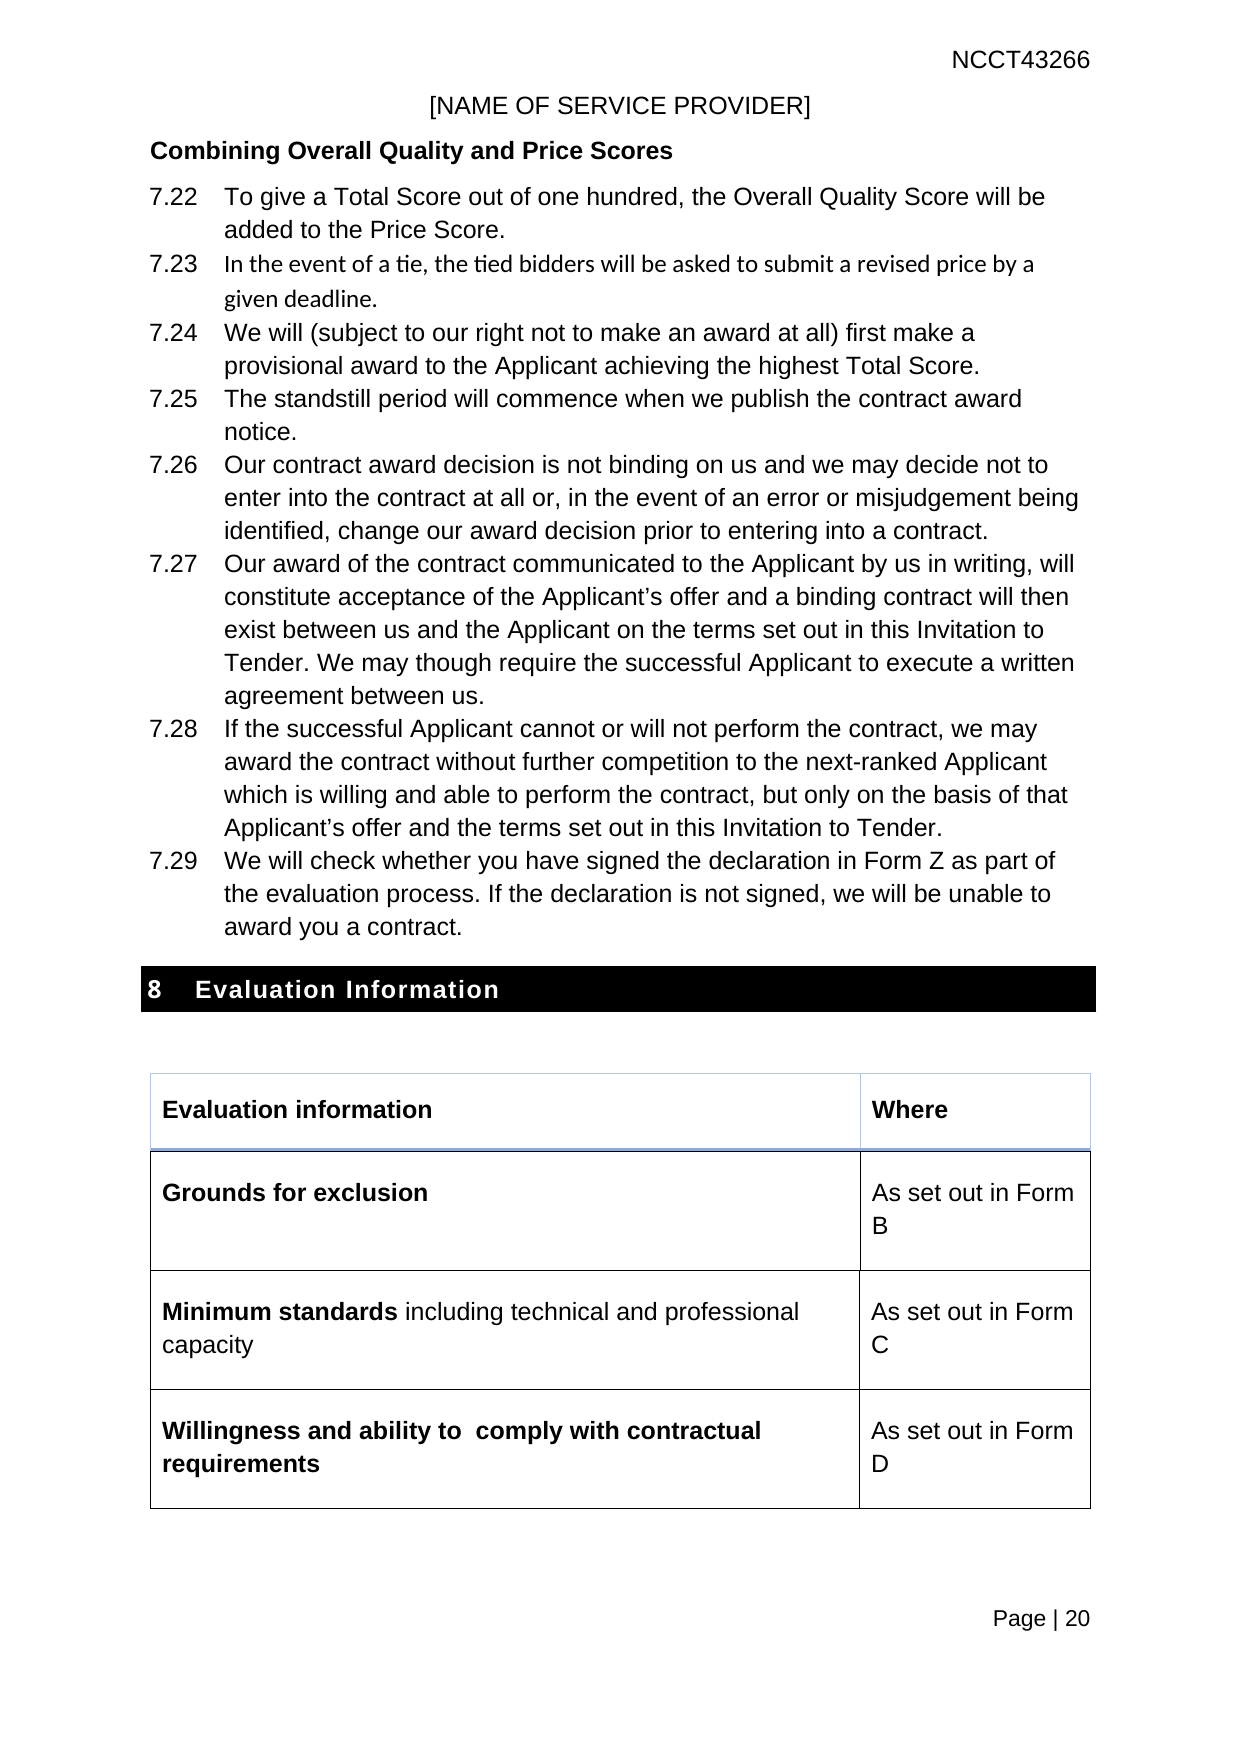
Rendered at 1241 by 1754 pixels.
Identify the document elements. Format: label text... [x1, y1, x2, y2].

table_cell As set out in Form C [860, 1271, 1090, 1389]
list Our contract award decision is not binding on us and we may decide not to enter into the contract at all or, in the event of an error or misjudgement being identified, change our award decision prior to entering into a contract. [149, 450, 1090, 544]
table_header As set out in Form B [861, 1152, 1090, 1270]
table_header Where [861, 1074, 1090, 1148]
table_header Evaluation information [151, 1074, 860, 1148]
list We will (subject to our right not to make an award at all) first make a provisional award to the Applicant achieving the highest Total Score. [149, 318, 1090, 379]
table_cell Willingness and ability to comply with contractual requirements [151, 1390, 859, 1508]
list In the event of a tie, the tied bidders will be asked to submit a revised price by a given deadline. [149, 248, 1090, 313]
table_header Grounds for exclusion [151, 1152, 860, 1270]
text Combining Overall Quality and Price Scores [150, 136, 1090, 165]
table_cell As set out in Form D [860, 1390, 1090, 1508]
list To give a Total Score out of one hundred, the Overall Quality Score will be added to the Price Score. [149, 182, 1090, 243]
list If the successful Applicant cannot or will not perform the contract, we may award the contract without further competition to the next-ranked Applicant which is willing and able to perform the contract, but only on the basis of that Applicant’s offer and the terms set out in this Invitation to Tender. [149, 714, 1090, 842]
table_cell Minimum standards including technical and professional capacity [151, 1271, 859, 1389]
list We will check whether you have signed the declaration in Form Z as part of the evaluation process. If the declaration is not signed, we will be unable to award you a contract. [149, 846, 1090, 941]
subtitle Evaluation Information [147, 972, 1090, 1006]
list The standstill period will commence when we publish the contract award notice. [149, 384, 1090, 446]
list Our award of the contract communicated to the Applicant by us in writing, will constitute acceptance of the Applicant’s offer and a binding contract will then exist between us and the Applicant on the terms set out in this Invitation to Tender. We may though require the successful Applicant to execute a written agreement between us. [149, 549, 1090, 710]
